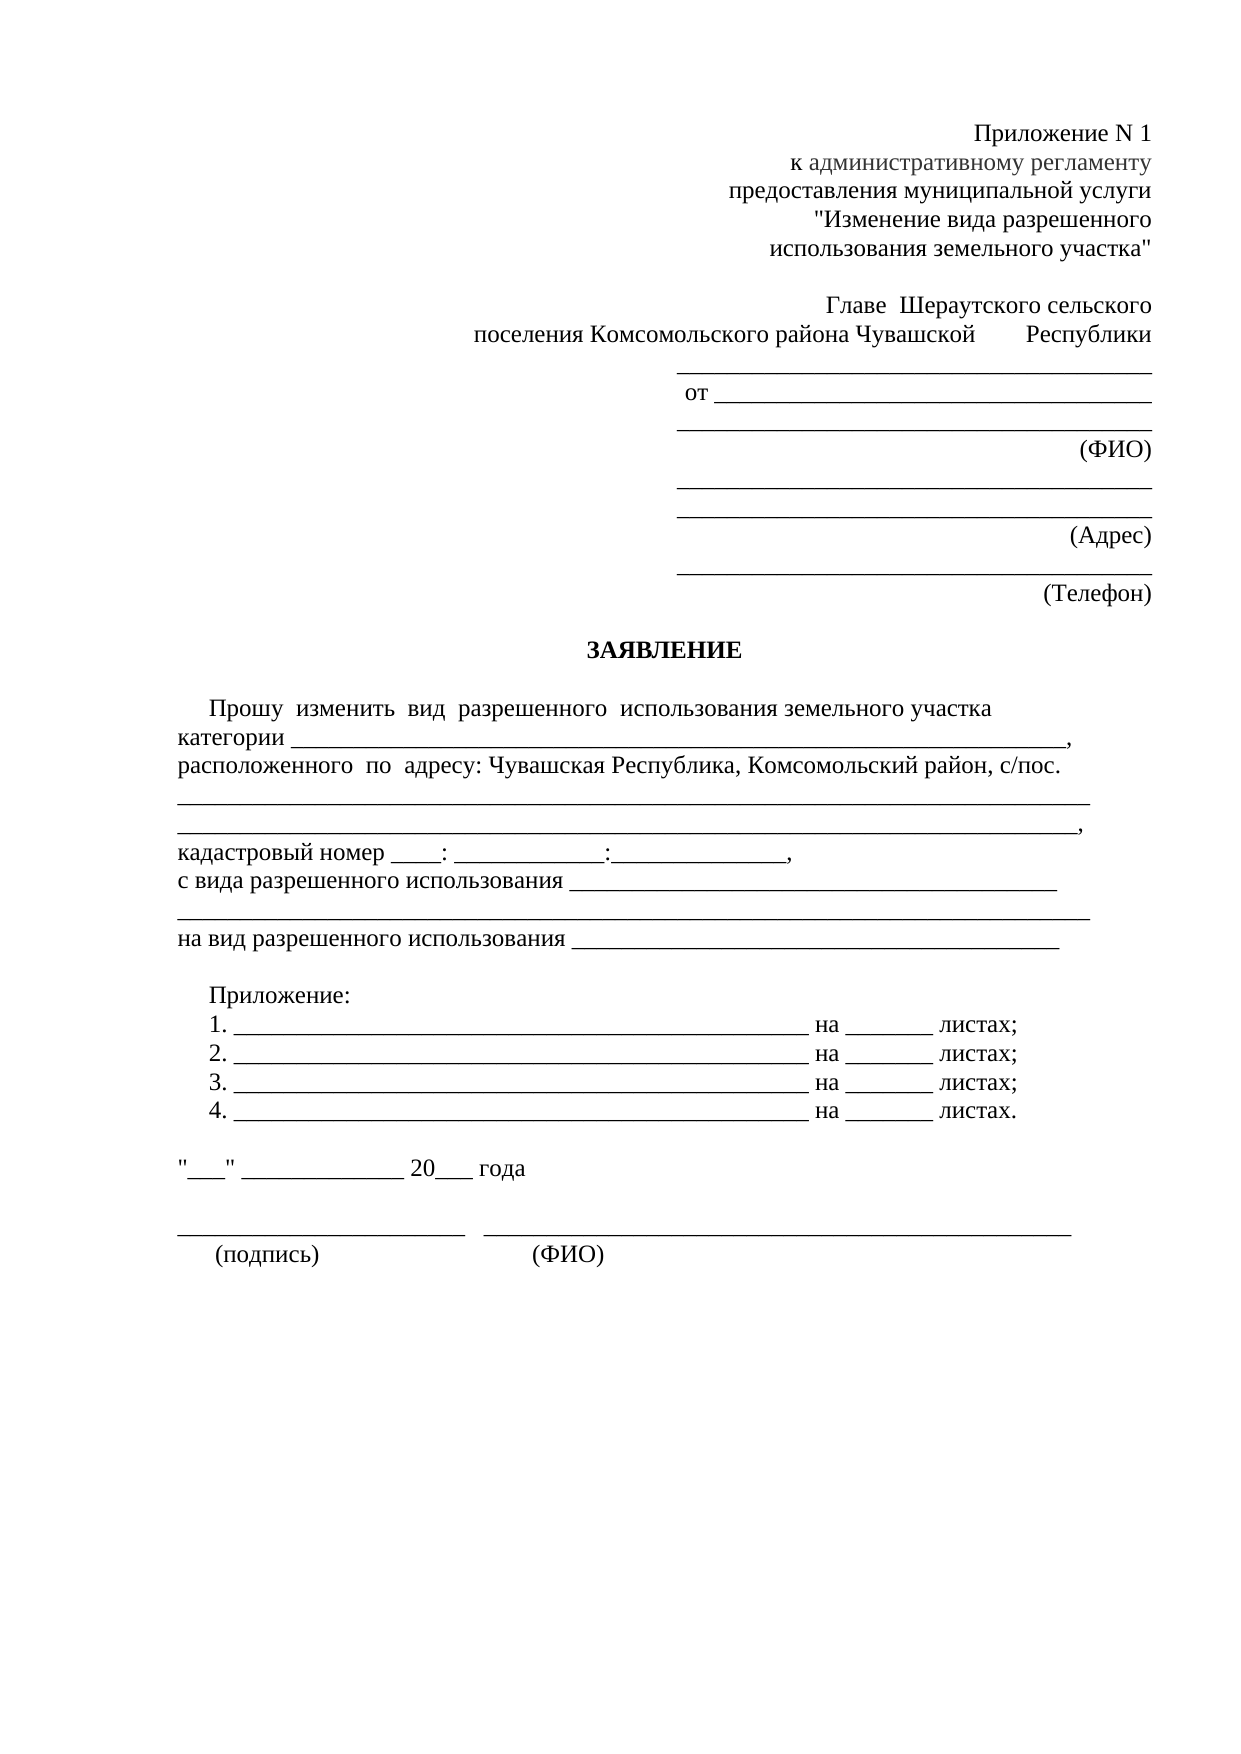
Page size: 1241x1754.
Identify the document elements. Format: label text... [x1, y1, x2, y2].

text поселения Комсомольского района Чувашской Республики [177, 319, 1152, 348]
text 2. ______________________________________________ на _______ листах; [177, 1038, 1152, 1067]
text ________________________________________________________________________, [177, 808, 1152, 837]
text категории ______________________________________________________________, [177, 722, 1152, 751]
text _________________________________________________________________________ [177, 894, 1152, 923]
text ______________________________________ [177, 406, 1152, 434]
text расположенного по адресу: Чувашская Республика, Комсомольский район, с/пос. [177, 751, 1152, 779]
text кадастровый номер ____: ____________:______________, [177, 837, 1152, 866]
text ______________________________________ [177, 348, 1152, 377]
text Приложение N 1 к административному регламенту предоставления муниципальной услуги "Изменение вида разрешенного использования земельного участка" [177, 118, 1152, 262]
text _________________________________________________________________________ [177, 779, 1152, 808]
text ______________________________________ [177, 492, 1152, 521]
text 4. ______________________________________________ на _______ листах. [177, 1096, 1152, 1124]
text 3. ______________________________________________ на _______ листах; [177, 1067, 1152, 1096]
text на вид разрешенного использования _______________________________________ [177, 923, 1152, 952]
text ______________________________________ [177, 463, 1152, 492]
text (подпись) (ФИО) [177, 1239, 1152, 1268]
text 1. ______________________________________________ на _______ листах; [177, 1009, 1152, 1038]
text (Адрес) [177, 521, 1152, 549]
text ______________________________________ [177, 549, 1152, 578]
text "___" _____________ 20___ года [177, 1153, 1152, 1182]
text с вида разрешенного использования _______________________________________ [177, 866, 1152, 894]
text от ___________________________________ [177, 377, 1152, 406]
text Прошу изменить вид разрешенного использования земельного участка [177, 693, 1152, 722]
text ЗАЯВЛЕНИЕ [177, 636, 1152, 664]
text Приложение: [177, 981, 1152, 1009]
text _______________________ _______________________________________________ [177, 1211, 1152, 1239]
text Главе Шераутского сельского [177, 291, 1152, 319]
text (Телефон) [177, 578, 1152, 607]
text (ФИО) [177, 434, 1152, 463]
